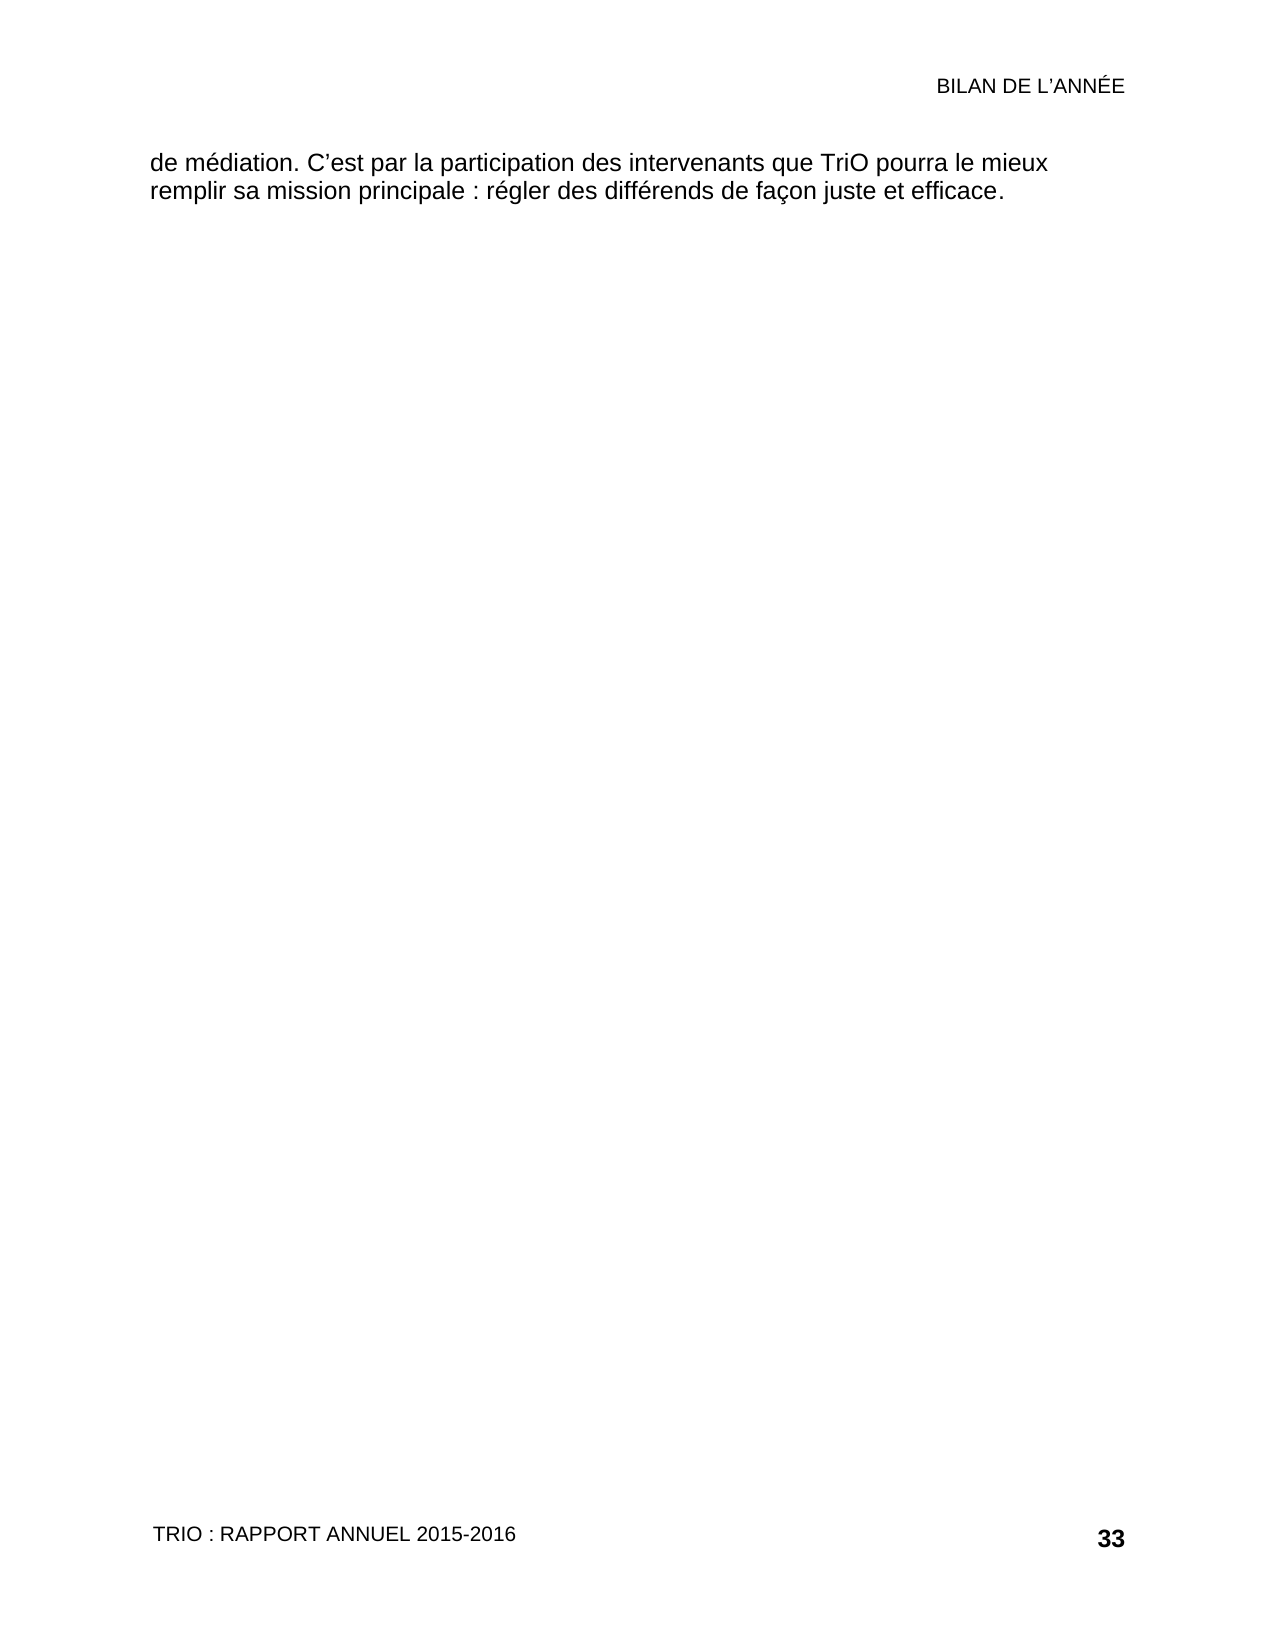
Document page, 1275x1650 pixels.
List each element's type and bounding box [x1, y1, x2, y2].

text [150, 150, 1125, 205]
